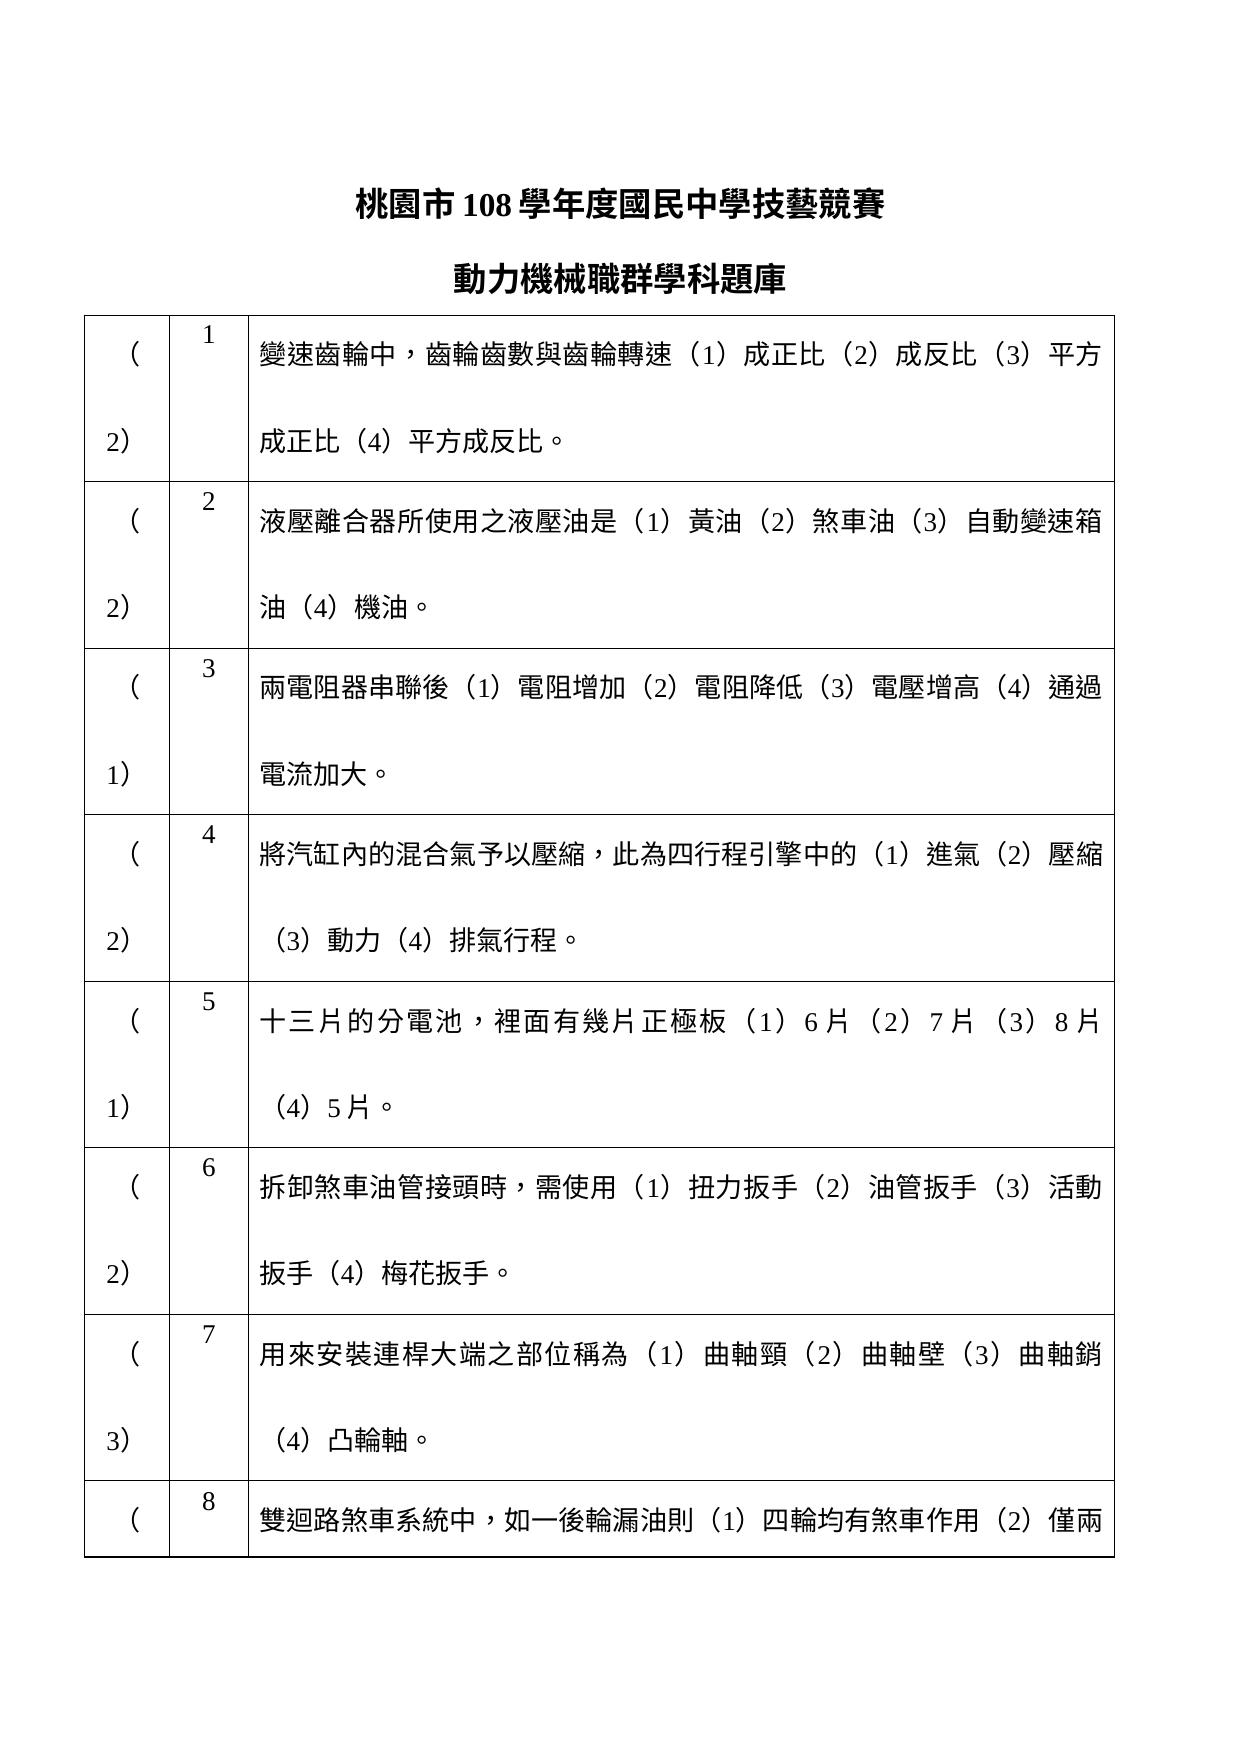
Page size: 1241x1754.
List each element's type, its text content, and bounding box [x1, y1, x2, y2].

table_header （2） [85, 316, 169, 481]
table_cell （2） [85, 815, 169, 981]
table_cell 拆卸煞車油管接頭時，需使用（1）扭力扳手（2）油管扳手（3）活動扳手（4）梅花扳手。 [249, 1148, 1114, 1314]
table_cell 2 [170, 482, 248, 648]
table_cell 十三片的分電池，裡面有幾片正極板（1）6片（2）7片（3）8片（4）5片。 [249, 982, 1114, 1147]
table_cell 7 [170, 1315, 248, 1480]
text 桃園市108學年度國民中學技藝競賽 [187, 164, 1053, 239]
table_cell 3 [170, 649, 248, 814]
table_cell 兩電阻器串聯後（1）電阻增加（2）電阻降低（3）電壓增高（4）通過電流加大。 [249, 649, 1114, 814]
table_header 變速齒輪中，齒輪齒數與齒輪轉速（1）成正比（2）成反比（3）平方成正比（4）平方成反比。 [249, 316, 1114, 481]
table_cell 6 [170, 1148, 248, 1314]
table_cell （2） [85, 1481, 169, 1556]
table_cell （1） [85, 649, 169, 814]
table_cell （1） [85, 982, 169, 1147]
table_header 1 [170, 316, 248, 481]
table_cell （2） [85, 1148, 169, 1314]
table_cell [249, 1481, 1114, 1556]
table_cell 用來安裝連桿大端之部位稱為（1）曲軸頸（2）曲軸壁（3）曲軸銷（4）凸輪軸。 [249, 1315, 1114, 1480]
table_cell 5 [170, 982, 248, 1147]
table_cell （3） [85, 1315, 169, 1480]
table_cell 液壓離合器所使用之液壓油是（1）黃油（2）煞車油（3）自動變速箱油（4）機油。 [249, 482, 1114, 648]
text 動力機械職群學科題庫 [187, 239, 1053, 314]
table_cell 將汽缸內的混合氣予以壓縮，此為四行程引擎中的（1）進氣（2）壓縮（3）動力（4）排氣行程。 [249, 815, 1114, 981]
table_cell 4 [170, 815, 248, 981]
table_cell 8 [170, 1481, 248, 1556]
table_cell （2） [85, 482, 169, 648]
